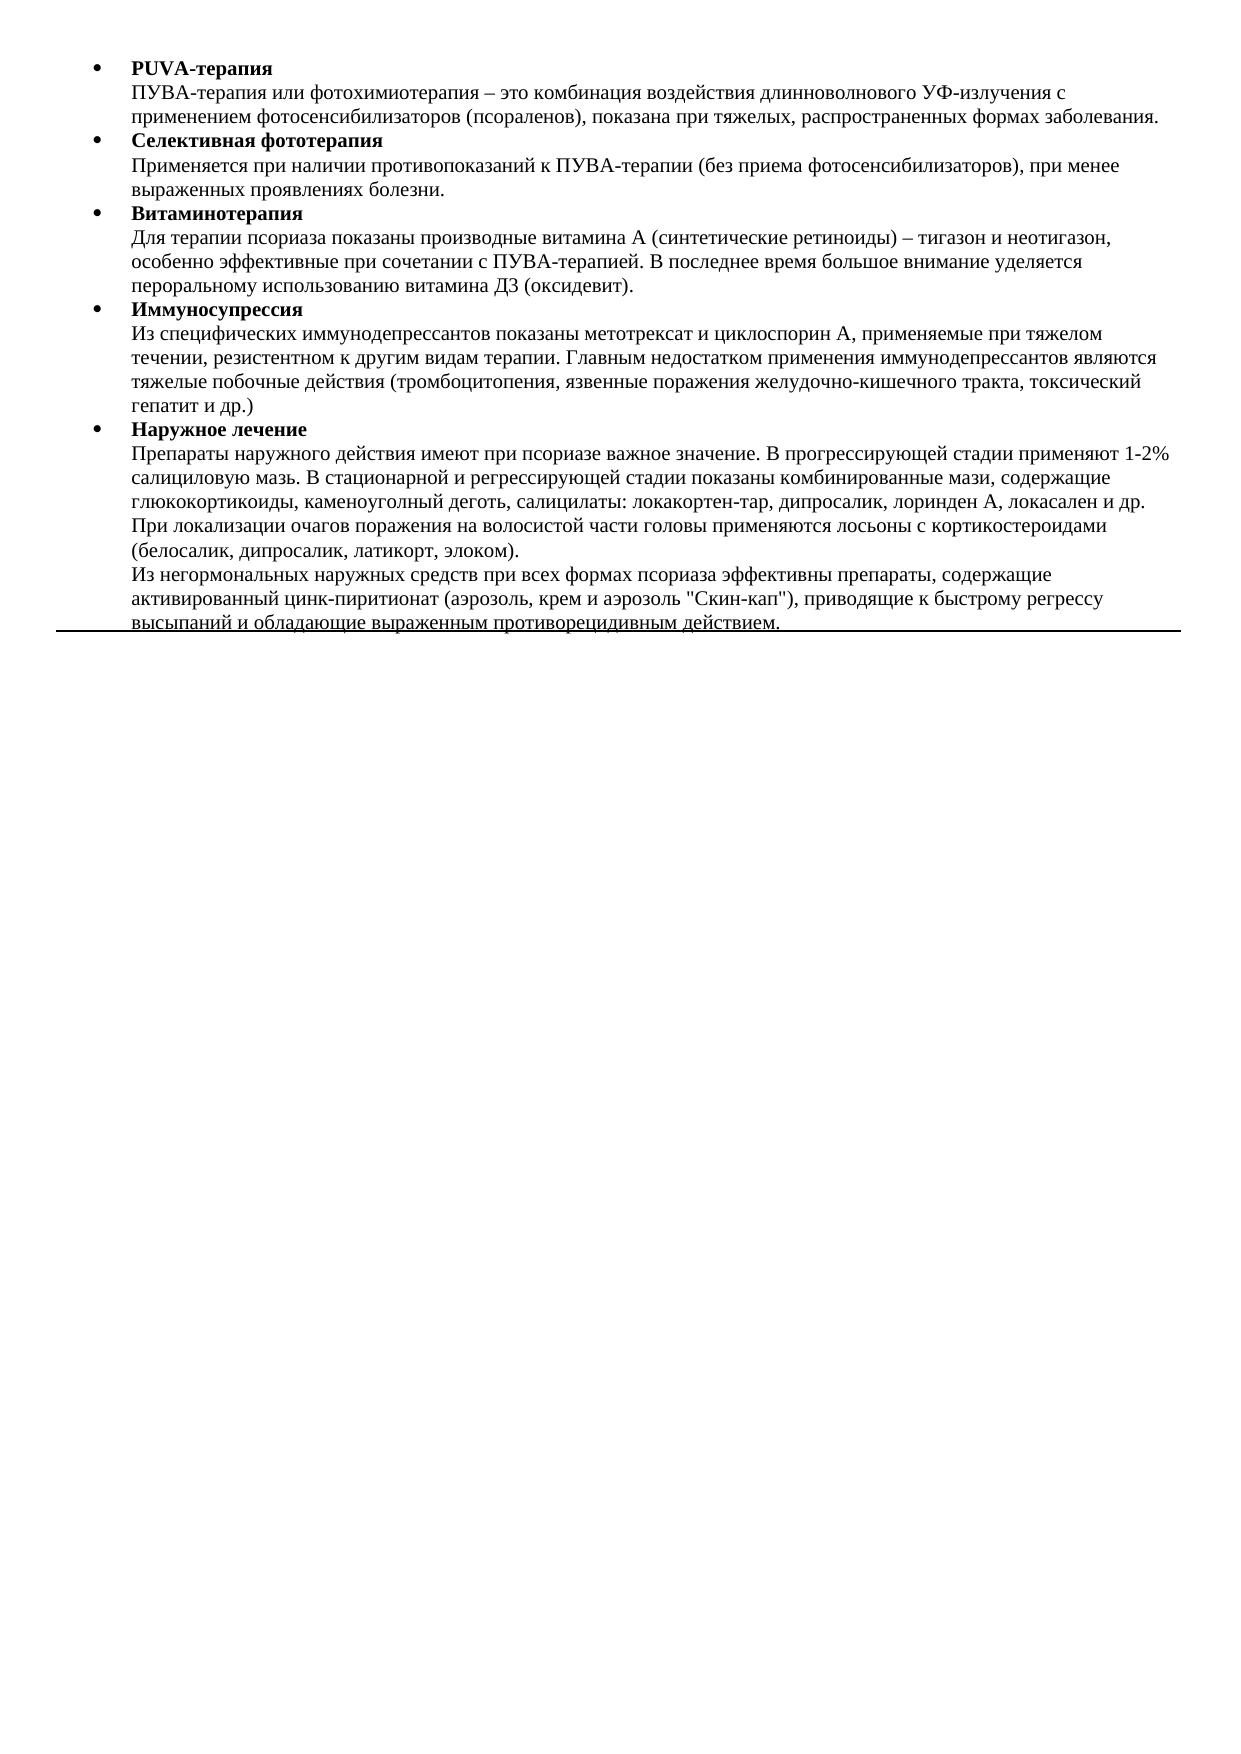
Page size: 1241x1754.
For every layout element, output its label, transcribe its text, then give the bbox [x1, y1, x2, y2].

list Селективная фототерапия Применяется при наличии противопоказаний к ПУВА-терапии (без приема фотосенсибилизаторов), при менее выраженных проявлениях болезни. [94, 128, 1181, 201]
list PUVA-терапия ПУВА-терапия или фотохимиотерапия – это комбинация воздействия длинноволнового УФ-излучения с применением фотосенсибилизаторов (псораленов), показана при тяжелых, распространенных формах заболевания. [94, 56, 1181, 128]
list Витаминотерапия Для терапии псориаза показаны производные витамина А (синтетические ретиноиды) – тигазон и неотигазон, особенно эффективные при сочетании с ПУВА-терапией. В последнее время большое внимание уделяется пероральному использованию витамина Д3 (оксидевит). [94, 201, 1181, 297]
list Наружное лечение Препараты наружного действия имеют при псориазе важное значение. В прогрессирующей стадии применяют 1-2% салициловую мазь. В стационарной и регрессирующей стадии показаны комбинированные мази, содержащие глюкокортикоиды, каменоуголный деготь, салицилаты: локакортен-тар, дипросалик, лоринден А, локасален и др. При локализации очагов поражения на волосистой части головы применяются лосьоны с кортикостероидами (белосалик, дипросалик, латикорт, элоком). Из негормональных наружных средств при всех формах псориаза эффективны препараты, содержащие активированный цинк-пиритионат (аэрозоль, крем и аэрозоль "Скин-кап"), приводящие к быстрому регрессу высыпаний и обладающие выраженным противорецидивным действием. [94, 417, 1181, 630]
list Иммуносупрессия Из специфических иммунодепрессантов показаны метотрексат и циклоспорин А, применяемые при тяжелом течении, резистентном к другим видам терапии. Главным недостатком применения иммунодепрессантов являются тяжелые побочные действия (тромбоцитопения, язвенные поражения желудочно-кишечного тракта, токсический гепатит и др.) [94, 297, 1181, 417]
